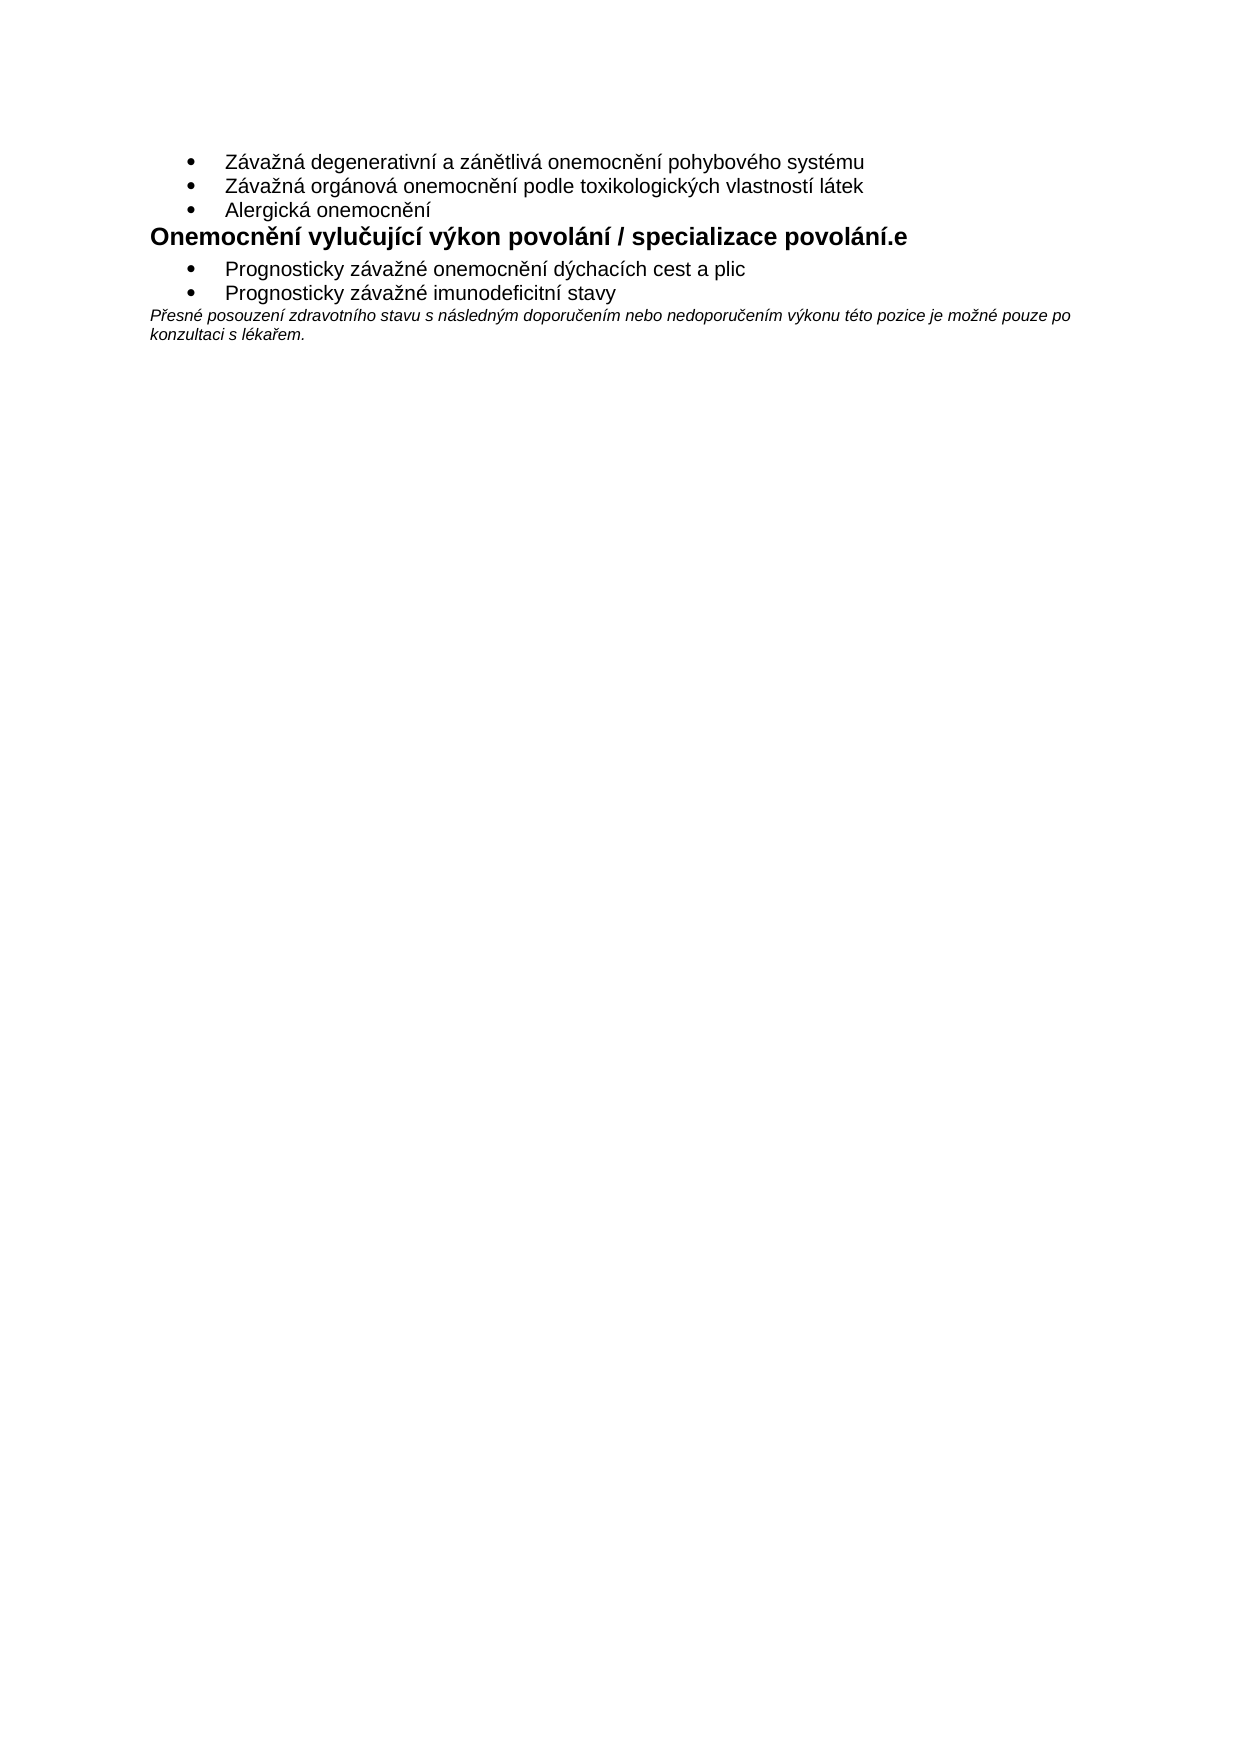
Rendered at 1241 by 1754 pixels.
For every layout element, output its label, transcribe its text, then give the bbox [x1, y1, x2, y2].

list Alergická onemocnění [187, 198, 1090, 222]
text Přesné posouzení zdravotního stavu s následným doporučením nebo nedoporučením výkonu této pozice je možné pouze po konzultaci s lékařem. [150, 305, 1090, 344]
list Prognosticky závažné imunodeficitní stavy [187, 281, 1090, 305]
list Prognosticky závažné onemocnění dýchacích cest a plic [187, 257, 1090, 281]
subtitle Onemocnění vylučující výkon povolání / specializace povolání.e [150, 222, 1090, 251]
list Závažná degenerativní a zánětlivá onemocnění pohybového systému [187, 150, 1090, 174]
list Závažná orgánová onemocnění podle toxikologických vlastností látek [187, 174, 1090, 198]
